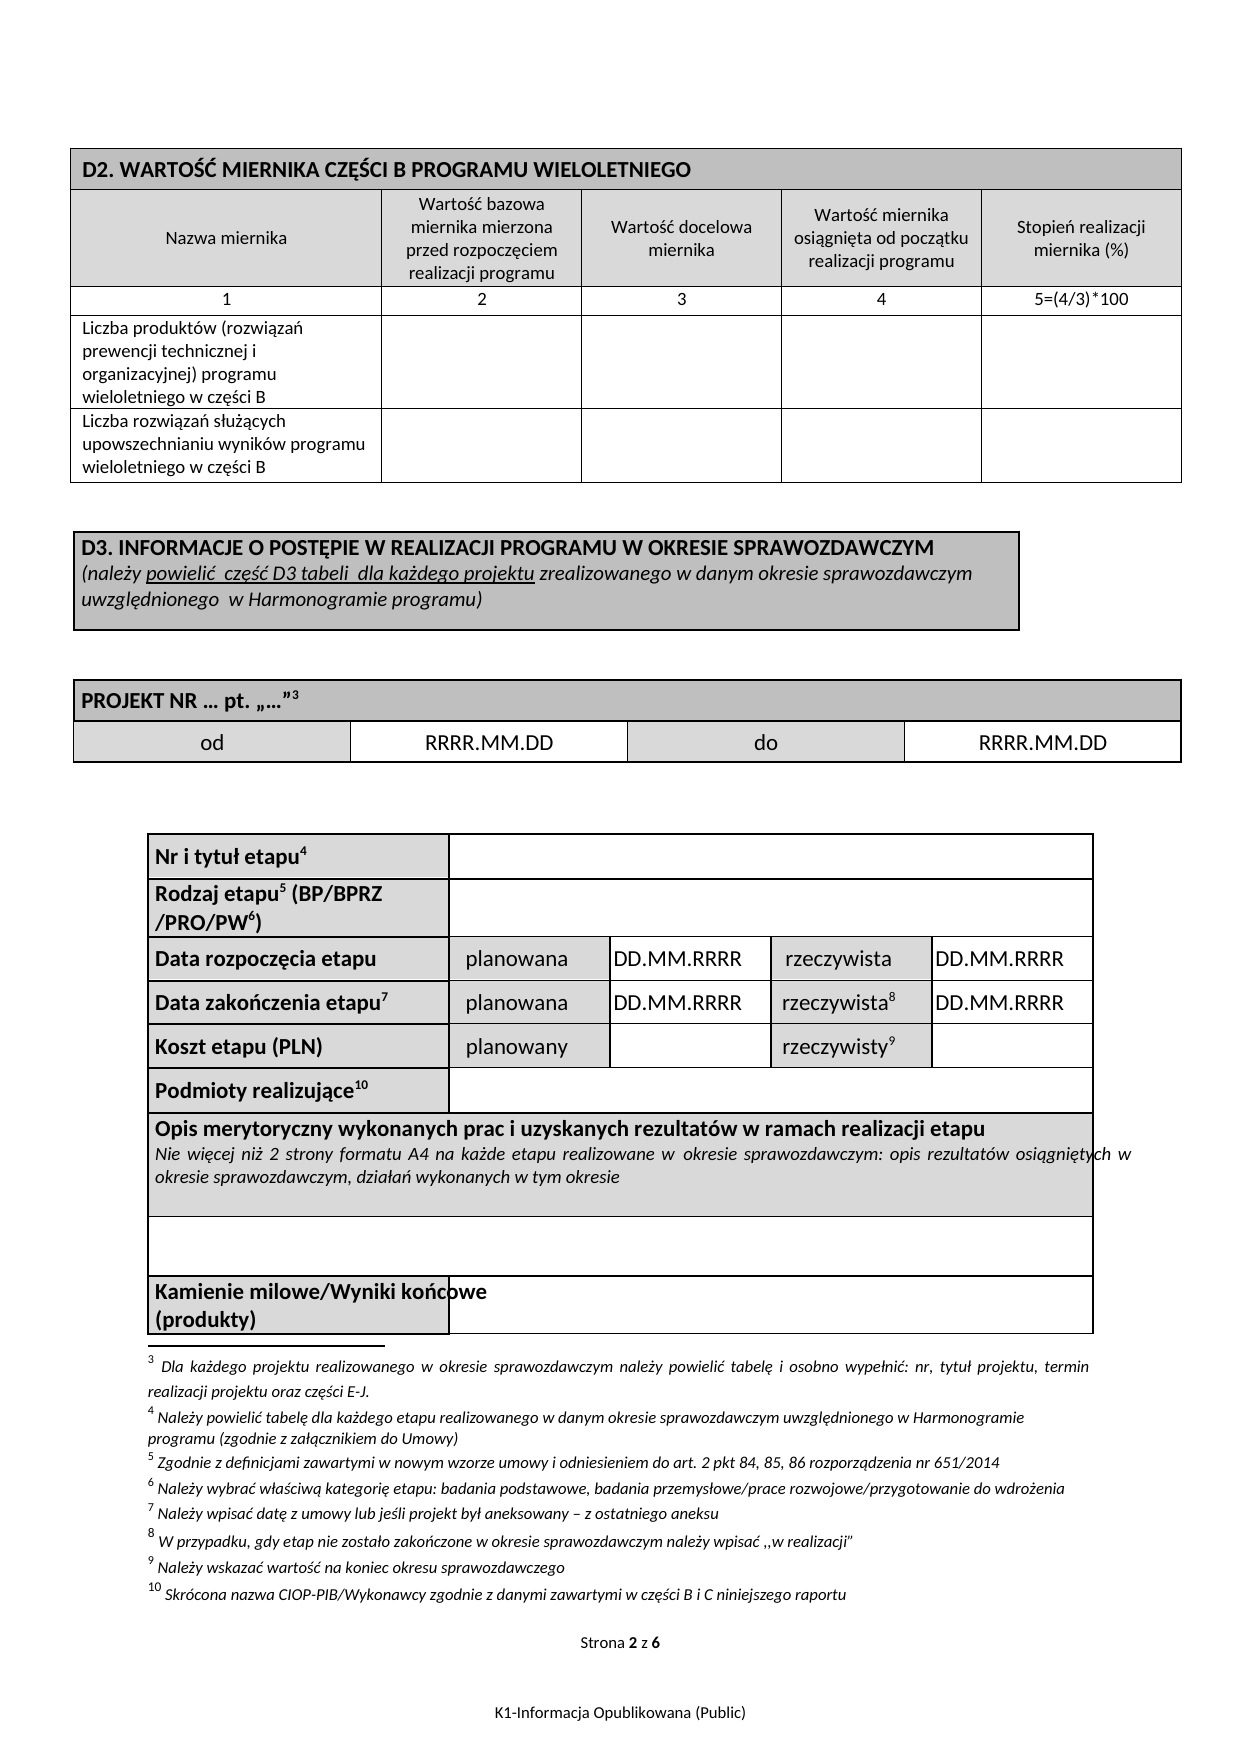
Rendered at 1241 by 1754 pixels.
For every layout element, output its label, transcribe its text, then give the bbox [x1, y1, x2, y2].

table_header D2. WARTOŚĆ MIERNIKA CZĘŚCI B PROGRAMU WIELOLETNIEGO [71, 149, 1181, 189]
table_cell planowany [450, 1024, 609, 1067]
table_cell od [74, 722, 350, 761]
table_cell Liczba rozwiązań służących upowszechnianiu wyników programu wieloletniego w części B [71, 409, 381, 482]
table_cell RRRR.MM.DD [351, 722, 627, 761]
table_cell planowana [450, 937, 609, 979]
table_cell Rodzaj etapu (BP/BPRZ /PRO/PW) [149, 880, 448, 936]
table_header Nr i tytuł etapu [149, 835, 448, 877]
table_cell rzeczywista [772, 937, 931, 979]
table_cell DD.MM.RRRR [933, 937, 1092, 979]
table_cell [149, 1217, 1092, 1275]
table_cell [450, 1068, 1092, 1112]
table_cell Liczba produktów (rozwiązań prewencji technicznej i organizacyjnej) programu wieloletniego w części B [71, 316, 381, 408]
table_cell 3 [582, 287, 781, 315]
table_cell Wartość miernika osiągnięta od początku realizacji programu [782, 190, 981, 286]
table_cell [450, 880, 1092, 936]
table_cell Stopień realizacji miernika (%) [982, 190, 1181, 286]
table_cell RRRR.MM.DD [905, 722, 1180, 761]
table_cell [982, 409, 1181, 482]
table_cell 1 [71, 287, 381, 315]
table_header [450, 835, 1092, 877]
table_cell [782, 316, 981, 408]
table_cell [382, 409, 581, 482]
table_cell [782, 409, 981, 482]
table_cell Koszt etapu (PLN) [149, 1025, 448, 1067]
table_cell do [628, 722, 904, 761]
table_cell 5=(4/3)*100 [982, 287, 1181, 315]
table_cell rzeczywisty [772, 1024, 931, 1067]
table_cell [982, 316, 1181, 408]
table_cell DD.MM.RRRR [611, 937, 770, 979]
table_cell 2 [382, 287, 581, 315]
table_cell planowana [450, 981, 609, 1023]
table_cell Nazwa miernika [71, 190, 381, 286]
table_cell Opis merytoryczny wykonanych prac i uzyskanych rezultatów w ramach realizacji etapu Nie więcej niż 2 strony formatu A4 na każde etapu realizowane w okresie sprawozdawczym: opis rezultatów osiągniętych w okresie sprawozdawczym, działań wykonanych w tym okresie [149, 1114, 1092, 1216]
table_cell [582, 409, 781, 482]
table_cell 4 [782, 287, 981, 315]
table_header PROJEKT NR … pt. „…” [75, 681, 1180, 720]
table_cell Podmioty realizujące [149, 1069, 448, 1112]
table_cell [933, 1024, 1092, 1067]
table_cell Wartość docelowa miernika [582, 190, 781, 286]
table_cell Data zakończenia etapu [149, 982, 448, 1023]
table_cell [450, 1277, 1092, 1333]
table_cell DD.MM.RRRR [611, 981, 770, 1023]
table_cell Data rozpoczęcia etapu [149, 938, 448, 979]
table_cell rzeczywista [772, 981, 931, 1023]
table_header D3. INFORMACJE O POSTĘPIE W REALIZACJI PROGRAMU W OKRESIE SPRAWOZDAWCZYM (należy powielić część D3 tabeli dla każdego projektu zrealizowanego w danym okresie sprawozdawczym uwzględnionego w Harmonogramie programu) [75, 533, 1018, 629]
table_cell [382, 316, 581, 408]
table_cell [611, 1024, 770, 1067]
table_cell DD.MM.RRRR [933, 981, 1092, 1023]
table_cell [582, 316, 781, 408]
table_cell Wartość bazowa miernika mierzona przed rozpoczęciem realizacji programu [382, 190, 581, 286]
table_cell Kamienie milowe/Wyniki końcowe (produkty) [149, 1277, 448, 1333]
